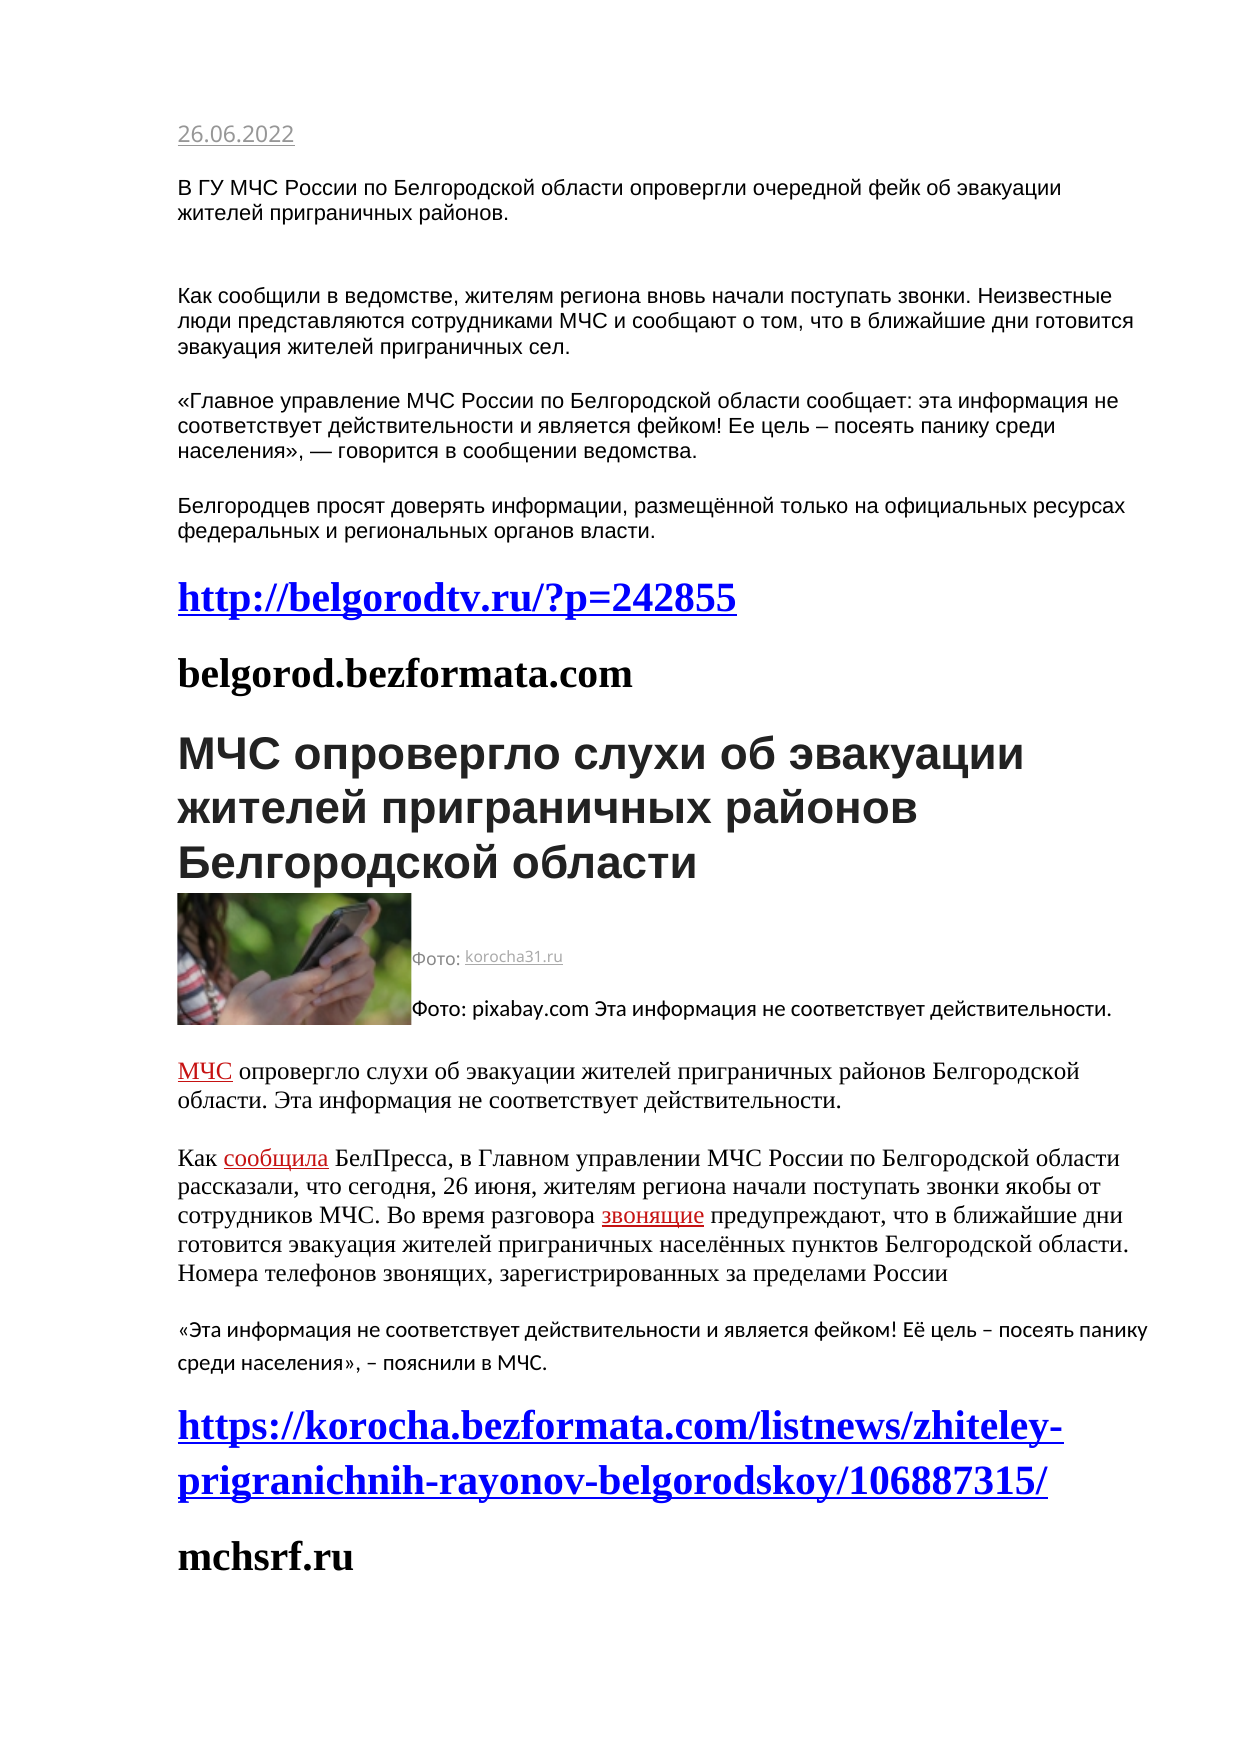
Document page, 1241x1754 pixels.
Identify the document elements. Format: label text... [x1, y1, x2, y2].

text https://korocha.bezformata.com/listnews/zhiteley-prigranichnih-rayonov-belgorodskoy/106887315/ [177, 1401, 1152, 1504]
text В ГУ МЧС России по Белгородской области опровергли очередной фейк об эвакуации жителей приграничных районов. [177, 175, 1152, 254]
picture [177, 893, 412, 1025]
text Белгородцев просят доверять информации, размещённой только на официальных ресурсах федеральных и региональных органов власти. [177, 493, 1152, 543]
subtitle МЧС опровергло слухи об эвакуации жителей приграничных районов Белгородской области [177, 724, 1152, 888]
text mchsrf.ru [177, 1532, 1152, 1580]
text Фото: korocha31.ru [412, 946, 1152, 970]
text МЧС опровергло слухи об эвакуации жителей приграничных районов Белгородской области. Эта информация не соответствует действительности. [177, 1056, 1152, 1113]
text «Эта информация не соответствует действительности и является фейком! Её цель – посеять панику среди населения», – пояснили в МЧС. [177, 1316, 1152, 1376]
text Фото: pixabay.com Эта информация не соответствует действительности. [412, 994, 1152, 1023]
text Как сообщила БелПресса, в Главном управлении МЧС России по Белгородской области рассказали, что сегодня, 26 июня, жителям региона начали поступать звонки якобы от сотрудников МЧС. Во время разговора звонящие предупреждают, что в ближайшие дни готовится эвакуация жителей приграничных населённых пунктов Белгородской области. Номера телефонов звонящих, зарегистрированных за пределами России [177, 1143, 1152, 1286]
text «Главное управление МЧС России по Белгородской области сообщает: эта информация не соответствует действительности и является фейком! Ее цель – посеять панику среди населения», — говорится в сообщении ведомства. [177, 388, 1152, 464]
text belgorod.bezformata.com [177, 648, 1152, 696]
text http://belgorodtv.ru/?p=242855 [177, 572, 1152, 620]
text Как сообщили в ведомстве, жителям региона вновь начали поступать звонки. Неизвестные люди представляются сотрудниками МЧС и сообщают о том, что в ближайшие дни готовится эвакуация жителей приграничных сел. [177, 283, 1152, 359]
text 26.06.2022 [177, 118, 1152, 149]
